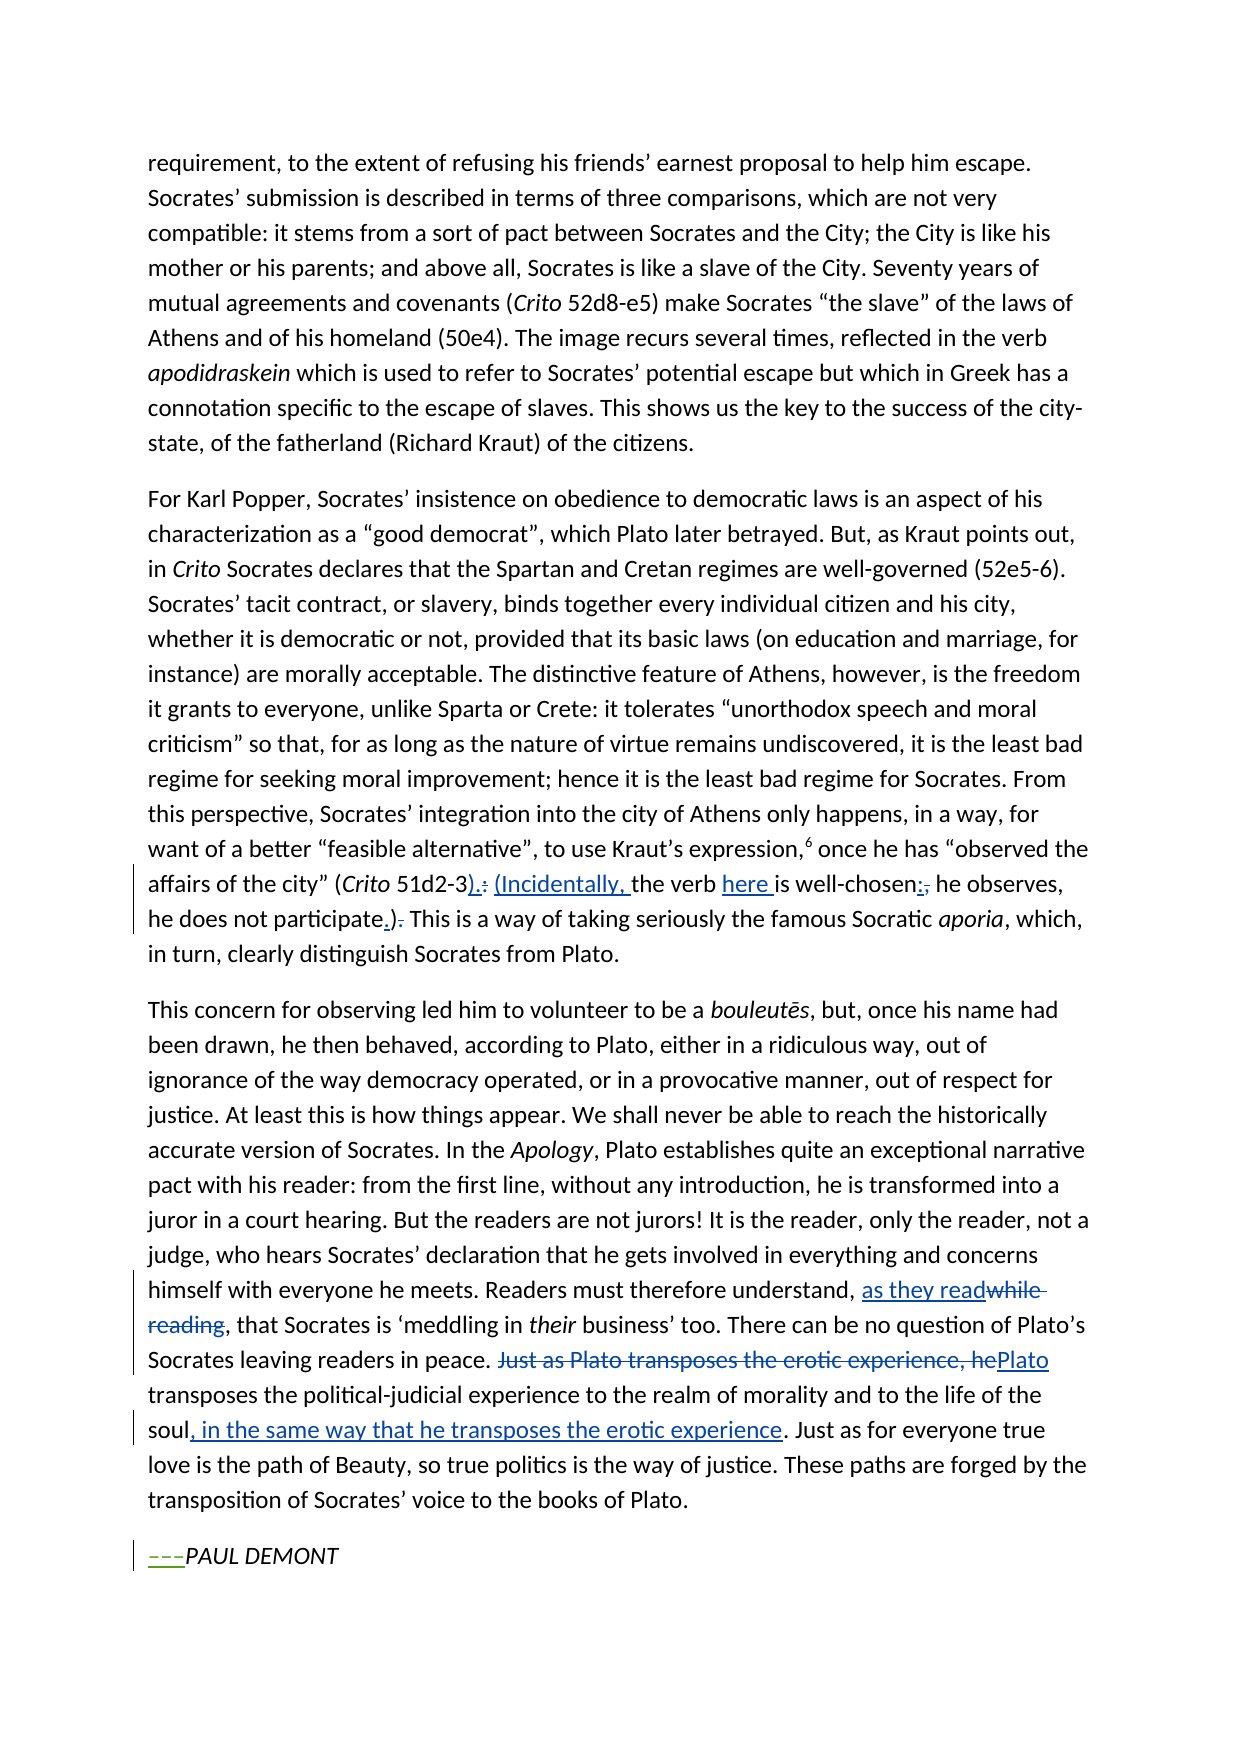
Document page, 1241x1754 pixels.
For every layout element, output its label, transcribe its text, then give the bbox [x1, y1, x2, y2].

text For Karl Popper, Socrates’ insistence on obedience to democratic laws is an aspect of his characterization as a “good democrat”, which Plato later betrayed. But, as Kraut points out, in Crito Socrates declares that the Spartan and Cretan regimes are well-governed (52e5-6). Socrates’ tacit contract, or slavery, binds together every individual citizen and his city, whether it is democratic or not, provided that its basic laws (on education and marriage, for instance) are morally acceptable. The distinctive feature of Athens, however, is the freedom it grants to everyone, unlike Sparta or Crete: it tolerates “unorthodox speech and moral criticism” so that, for as long as the nature of virtue remains undiscovered, it is the least bad regime for seeking moral improvement; hence it is the least bad regime for Socrates. From this perspective, Socrates’ integration into the city of Athens only happens, in a way, for want of a better “feasible alternative”, to use Kraut’s expression, once he has “observed the affairs of the city” (Crito 51d2-3 the verb is well-chosen he observes, he does not participate) This is a way of taking seriously the famous Socratic aporia, which, in turn, clearly distinguish Socrates from Plato. [148, 483, 1093, 969]
text PAUL DEMONT [148, 1540, 1093, 1571]
text This concern for observing led him to volunteer to be a bouleutēs, but, once his name had been drawn, he then behaved, according to Plato, either in a ridiculous way, out of ignorance of the way democracy operated, or in a provocative manner, out of respect for justice. At least this is how things appear. We shall never be able to reach the historically accurate version of Socrates. In the Apology, Plato establishes quite an exceptional narrative pact with his reader: from the first line, without any introduction, he is transformed into a juror in a court hearing. But the readers are not jurors! It is the reader, only the reader, not a judge, who hears Socrates’ declaration that he gets involved in everything and concerns himself with everyone he meets. Readers must therefore understand, , that Socrates is ‘meddling in their business’ too. There can be no question of Plato’s Socrates leaving readers in peace. transposes the political-judicial experience to the realm of morality and to the life of the soul. Just as for everyone true love is the path of Beauty, so true politics is the way of justice. These paths are forged by the transposition of Socrates’ voice to the books of Plato. [148, 994, 1093, 1515]
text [148, 148, 1093, 458]
